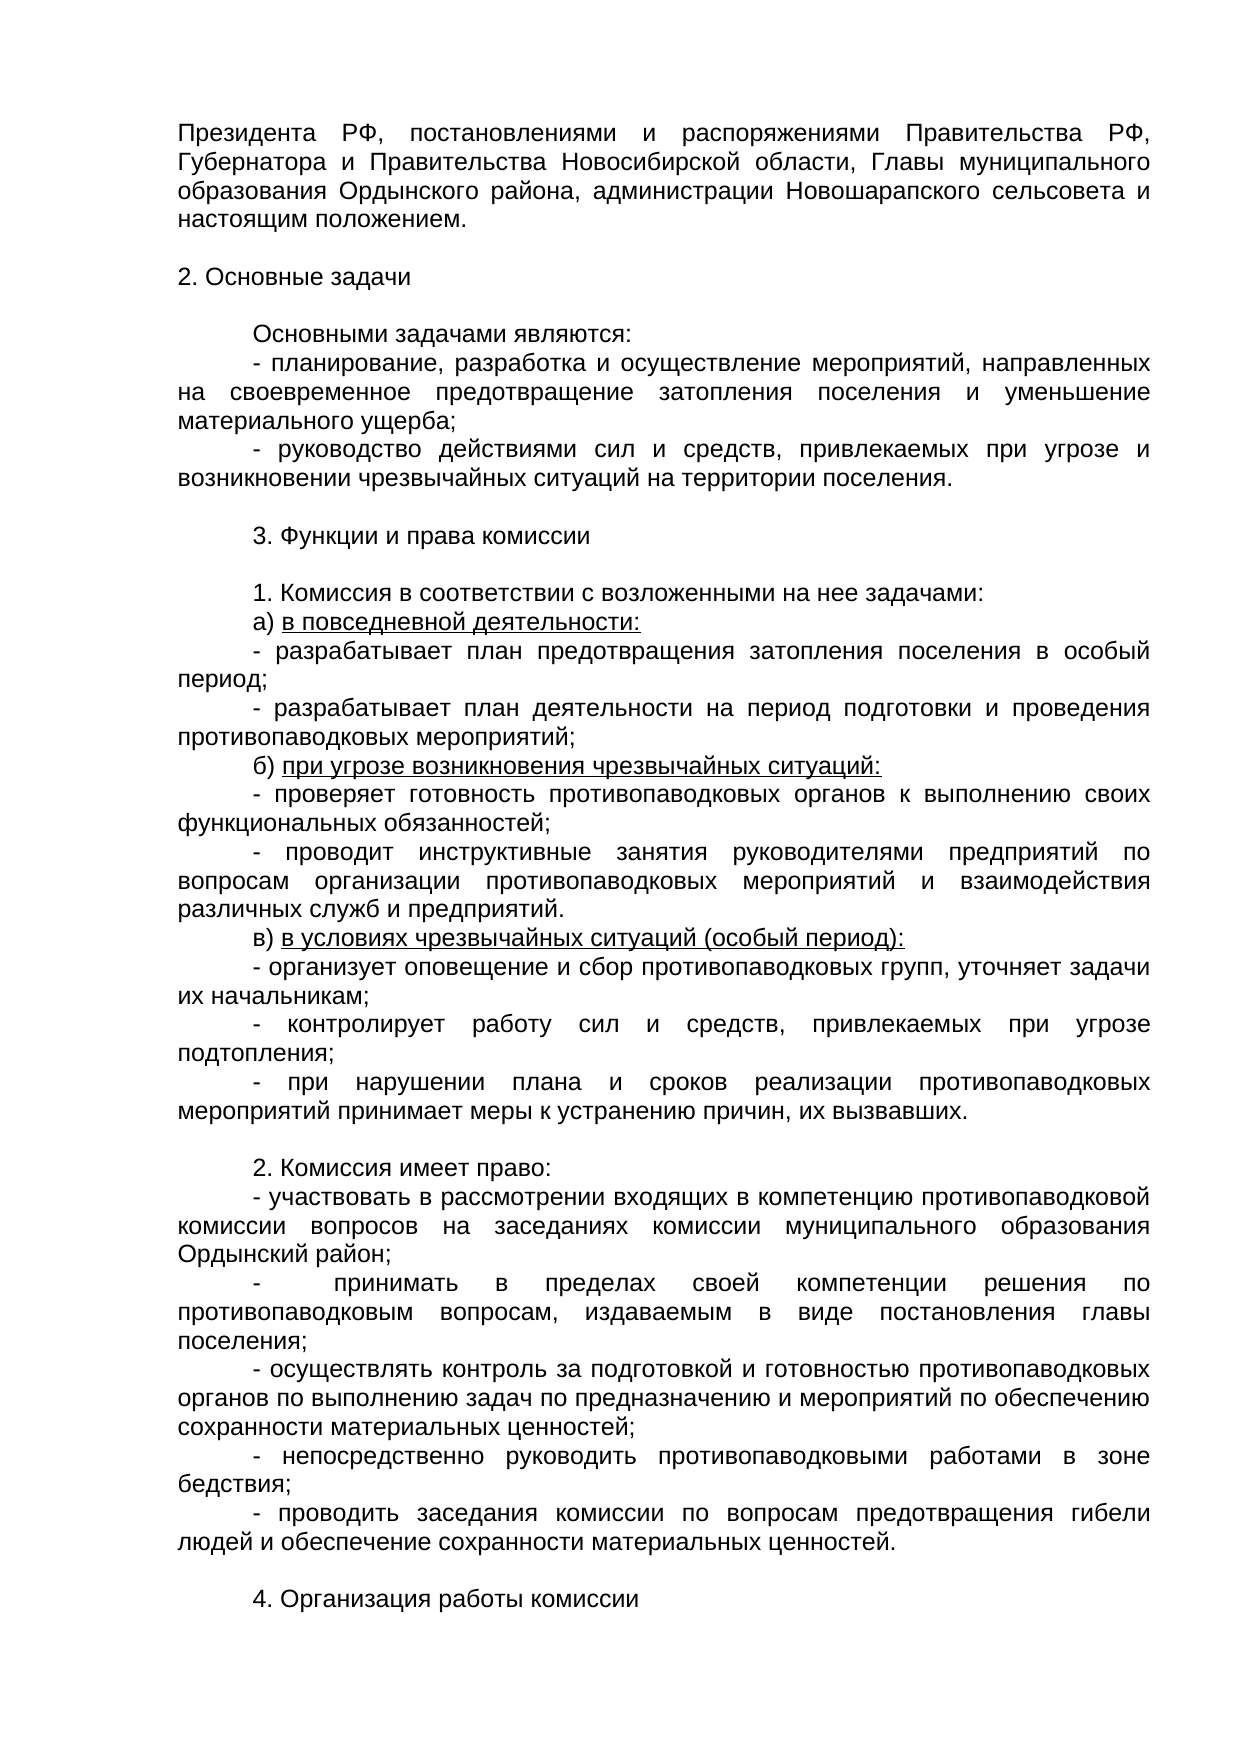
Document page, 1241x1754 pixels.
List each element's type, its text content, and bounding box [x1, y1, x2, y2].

text - принимать в пределах своей компетенции решения по противопаводковым вопросам, издаваемым в виде постановления главы поселения; [177, 1268, 1152, 1354]
text 2. Основные задачи [177, 262, 1152, 291]
text - планирование, разработка и осуществление мероприятий, направленных на своевременное предотвращение затопления поселения и уменьшение материального ущерба; [177, 348, 1152, 434]
text - проводить заседания комиссии по вопросам предотвращения гибели людей и обеспечение сохранности материальных ценностей. [177, 1498, 1152, 1556]
text 2. Комиссия имеет право: [177, 1153, 1152, 1182]
text в) в условиях чрезвычайных ситуаций (особый период): [177, 923, 1152, 952]
text - разрабатывает план предотвращения затопления поселения в особый период; [177, 636, 1152, 693]
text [177, 118, 1152, 233]
text - проверяет готовность противопаводковых органов к выполнению своих функциональных обязанностей; [177, 779, 1152, 837]
text - контролирует работу сил и средств, привлекаемых при угрозе подтопления; [177, 1009, 1152, 1067]
text а) в повседневной деятельности: [177, 607, 1152, 636]
text - разрабатывает план деятельности на период подготовки и проведения противопаводковых мероприятий; [177, 693, 1152, 751]
text - непосредственно руководить противопаводковыми работами в зоне бедствия; [177, 1441, 1152, 1498]
text - организует оповещение и сбор противопаводковых групп, уточняет задачи их начальникам; [177, 952, 1152, 1009]
text - при нарушении плана и сроков реализации противопаводковых мероприятий принимает меры к устранению причин, их вызвавших. [177, 1067, 1152, 1124]
text 1. Комиссия в соответствии с возложенными на нее задачами: [177, 578, 1152, 607]
text - осуществлять контроль за подготовкой и готовностью противопаводковых органов по выполнению задач по предназначению и мероприятий по обеспечению сохранности материальных ценностей; [177, 1354, 1152, 1441]
text Основными задачами являются: [177, 319, 1152, 348]
text - участвовать в рассмотрении входящих в компетенцию противопаводковой комиссии вопросов на заседаниях комиссии муниципального образования Ордынский район; [177, 1182, 1152, 1268]
text 3. Функции и права комиссии [177, 521, 1152, 549]
text - проводит инструктивные занятия руководителями предприятий по вопросам организации противопаводковых мероприятий и взаимодействия различных служб и предприятий. [177, 837, 1152, 923]
text б) при угрозе возникновения чрезвычайных ситуаций: [177, 751, 1152, 779]
text 4. Организация работы комиссии [177, 1584, 1152, 1613]
text - руководство действиями сил и средств, привлекаемых при угрозе и возникновении чрезвычайных ситуаций на территории поселения. [177, 434, 1152, 492]
